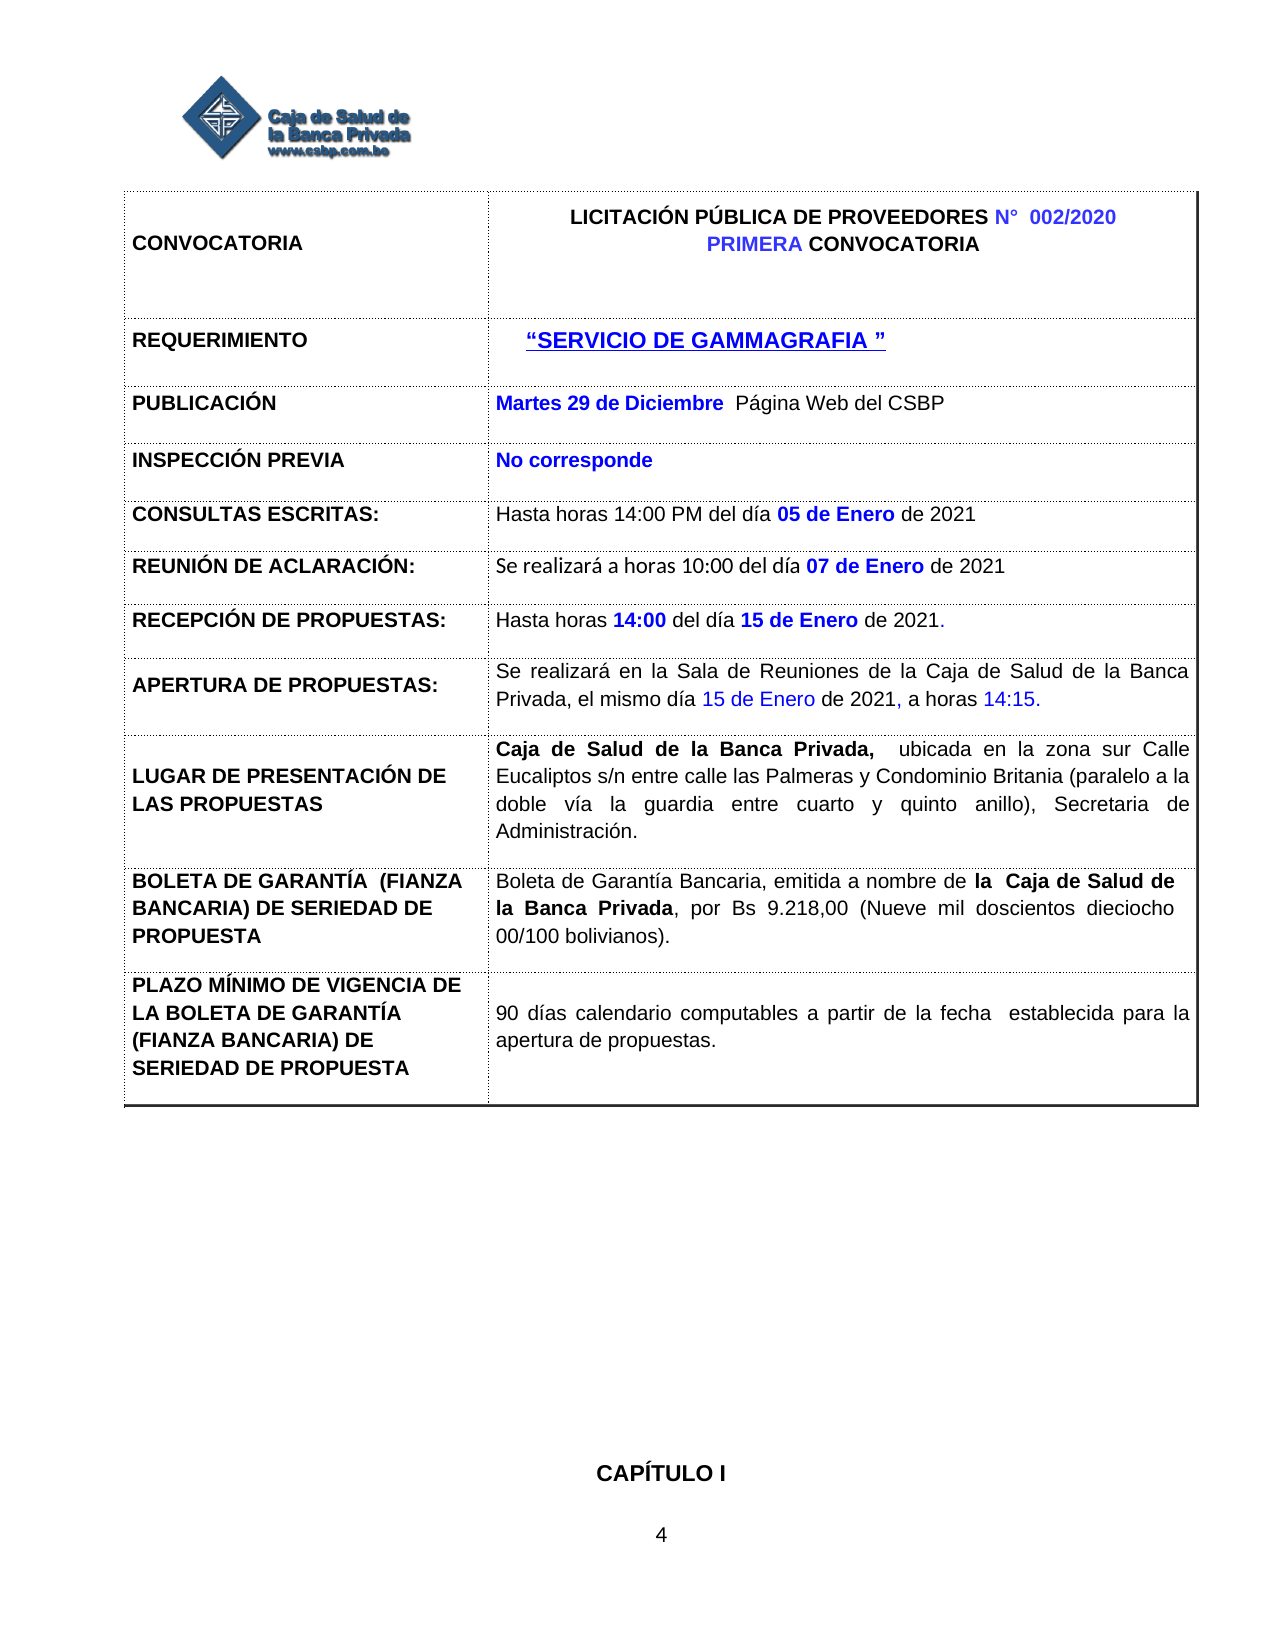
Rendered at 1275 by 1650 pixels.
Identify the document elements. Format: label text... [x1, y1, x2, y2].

table_header CONVOCATORIA [125, 191, 488, 318]
table_cell LUGAR DE PRESENTACIÓN DE LAS PROPUESTAS [125, 735, 488, 867]
picture [177, 73, 428, 163]
table_header LICITACIÓN PÚBLICA DE PROVEEDORES N° 002/2020 PRIMERA CONVOCATORIA [488, 191, 1196, 318]
table_cell PUBLICACIÓN [125, 386, 488, 443]
table_cell Hasta horas 14:00 del día 15 de Enero de 2021. [488, 604, 1196, 658]
table_cell Se realizará en la Sala de Reuniones de la Caja de Salud de la Banca Privada, el mismo día 15 de Enero de 2021, a horas 14:15. [488, 658, 1196, 735]
table_cell INSPECCIÓN PREVIA [125, 443, 488, 501]
table_cell RECEPCIÓN DE PROPUESTAS: [125, 604, 488, 658]
table_cell REQUERIMIENTO [125, 318, 488, 386]
table_cell No corresponde [488, 443, 1196, 501]
table_cell APERTURA DE PROPUESTAS: [125, 658, 488, 735]
table_cell BOLETA DE GARANTÍA (FIANZA BANCARIA) DE SERIEDAD DE PROPUESTA [125, 868, 488, 972]
table_cell PLAZO MÍNIMO DE VIGENCIA DE GARANTÍA (FIANZA BANCARIA) DE SERIEDAD DE PROPUESTA [125, 972, 488, 1104]
table_cell CONSULTAS ESCRITAS: [125, 501, 488, 551]
table_cell Se realizará a horas 10:00 del día 07 de Enero de 2021 [488, 551, 1196, 604]
table_cell Martes 29 de Diciembre Página Web del CSBP [488, 386, 1196, 443]
table_cell Caja de Salud de la Banca Privada, ubicada en la zona sur Calle Eucaliptos s/n entre calle las Palmeras y Condominio Britania (paralelo a la doble vía la guardia entre cuarto y quinto anillo), Secretaria de Administración. [488, 735, 1196, 867]
table_cell 90 días calendario computables a partir de la fecha establecida para la apertura de propuestas. [488, 972, 1196, 1104]
table_cell Hasta horas 14:00 PM del día 05 de Enero de 2021 [488, 501, 1196, 551]
table_cell REUNIÓN DE ACLARACIÓN: [125, 551, 488, 604]
table_cell Boleta de Garantía Bancaria, emitida a nombre de la Caja de Salud de la Banca Privada, por Bs 9.218,00 (Nueve mil doscientos dieciocho 00/100 bolivianos). [488, 868, 1196, 972]
table_cell “SERVICIO DE GAMMAGRAFIA ” [488, 318, 1196, 386]
text CAPÍTULO I [177, 1460, 1145, 1486]
